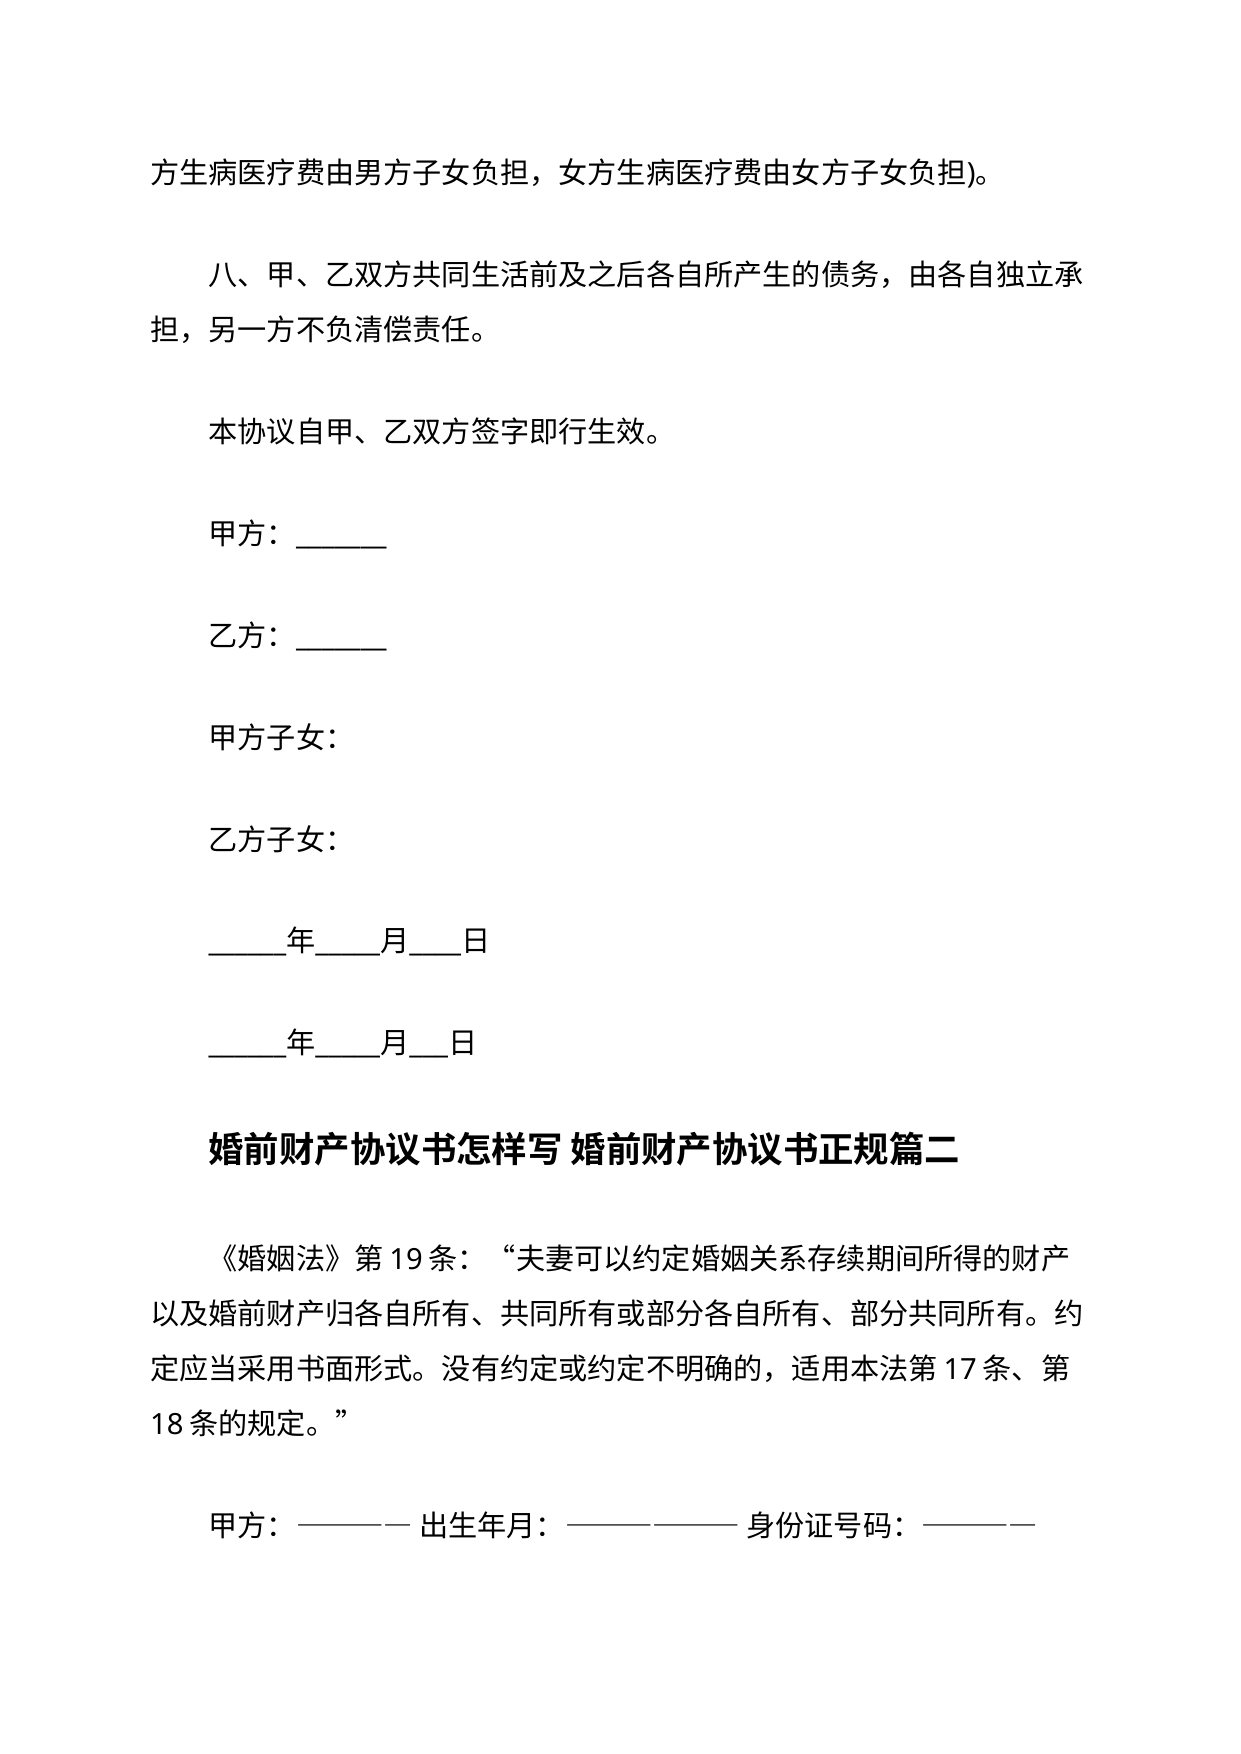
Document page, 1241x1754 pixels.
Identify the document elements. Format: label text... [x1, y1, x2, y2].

text ______年_____月____日 [150, 918, 1090, 960]
text 乙方子女： [150, 816, 1090, 858]
text 甲方子女： [150, 714, 1090, 757]
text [150, 150, 1090, 192]
text 《婚姻法》第19条：“夫妻可以约定婚姻关系存续期间所得的财产以及婚前财产归各自所有、共同所有或部分各自所有、部分共同所有。约定应当采用书面形式。没有约定或约定不明确的，适用本法第17条、第18条的规定。” [150, 1235, 1090, 1443]
text 甲方：_______ [150, 510, 1090, 553]
text 八、甲、乙双方共同生活前及之后各自所产生的债务，由各自独立承担，另一方不负清偿责任。 [150, 252, 1090, 349]
text ______年_____月___日 [150, 1020, 1090, 1062]
text 乙方：_______ [150, 612, 1090, 655]
text 本协议自甲、乙双方签字即行生效。 [150, 409, 1090, 451]
text 婚前财产协议书怎样写 婚前财产协议书正规篇二 [150, 1122, 1090, 1173]
text 甲方：———— 出生年月：—————— 身份证号码：———— [150, 1502, 1090, 1544]
